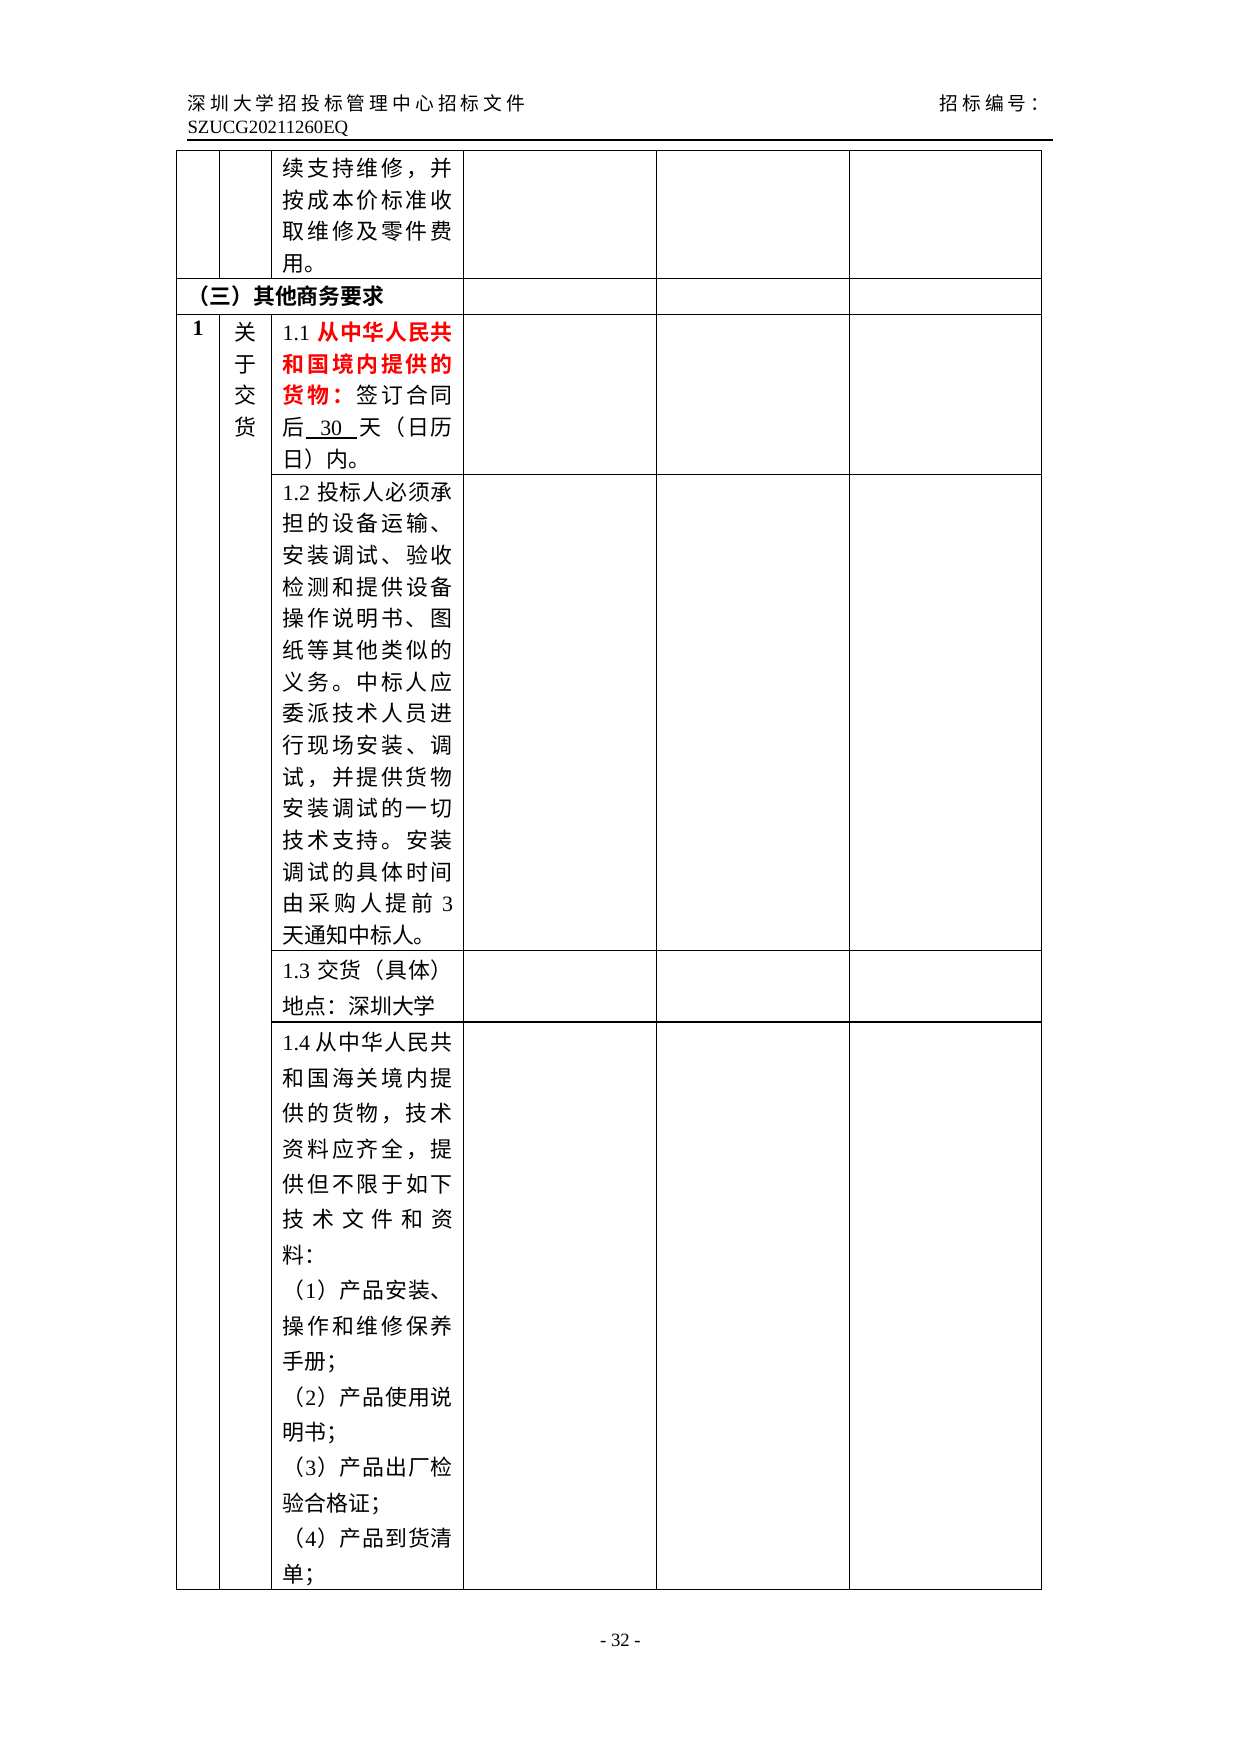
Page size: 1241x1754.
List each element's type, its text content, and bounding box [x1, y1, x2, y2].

table_cell [464, 279, 656, 314]
table_cell [464, 151, 656, 278]
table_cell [272, 1023, 463, 1589]
table_cell [220, 151, 271, 278]
table_cell （三）其他商务要求 [177, 279, 463, 314]
table_cell [850, 475, 1041, 949]
table_cell 1.1 从中华人民共和国境内提供的货物：签订合同后 30 天（日历日）内。 [272, 315, 463, 473]
table_cell [850, 315, 1041, 473]
table_cell [464, 315, 656, 473]
table_cell [657, 475, 849, 949]
table_cell 1.3 交货（具体）地点：深圳大学 [272, 951, 463, 1021]
table_cell 1 [177, 151, 219, 278]
table_cell 1.2 投标人必须承担的设备运输、安装调试、验收检测和提供设备操作说明书、图纸等其他类似的义务。中标人应委派技术人员进行现场安装、调试，并提供货物安装调试的一切技术支持。安装调试的具体时间由采购人提前3天通知中标人。 [272, 475, 463, 949]
table_cell [657, 279, 849, 314]
table_cell [850, 151, 1041, 278]
table_cell [657, 315, 849, 473]
table_cell [657, 151, 849, 278]
table_cell [657, 951, 849, 1021]
table_cell [657, 1023, 849, 1589]
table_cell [272, 151, 463, 278]
table_cell 关于交货 [220, 315, 271, 1589]
table_cell [464, 951, 656, 1021]
table_cell [850, 279, 1041, 314]
table_cell [850, 951, 1041, 1021]
table_cell 1 [177, 315, 219, 1589]
table_cell [464, 1023, 656, 1589]
table_cell [850, 1023, 1041, 1589]
table_cell [464, 475, 656, 949]
